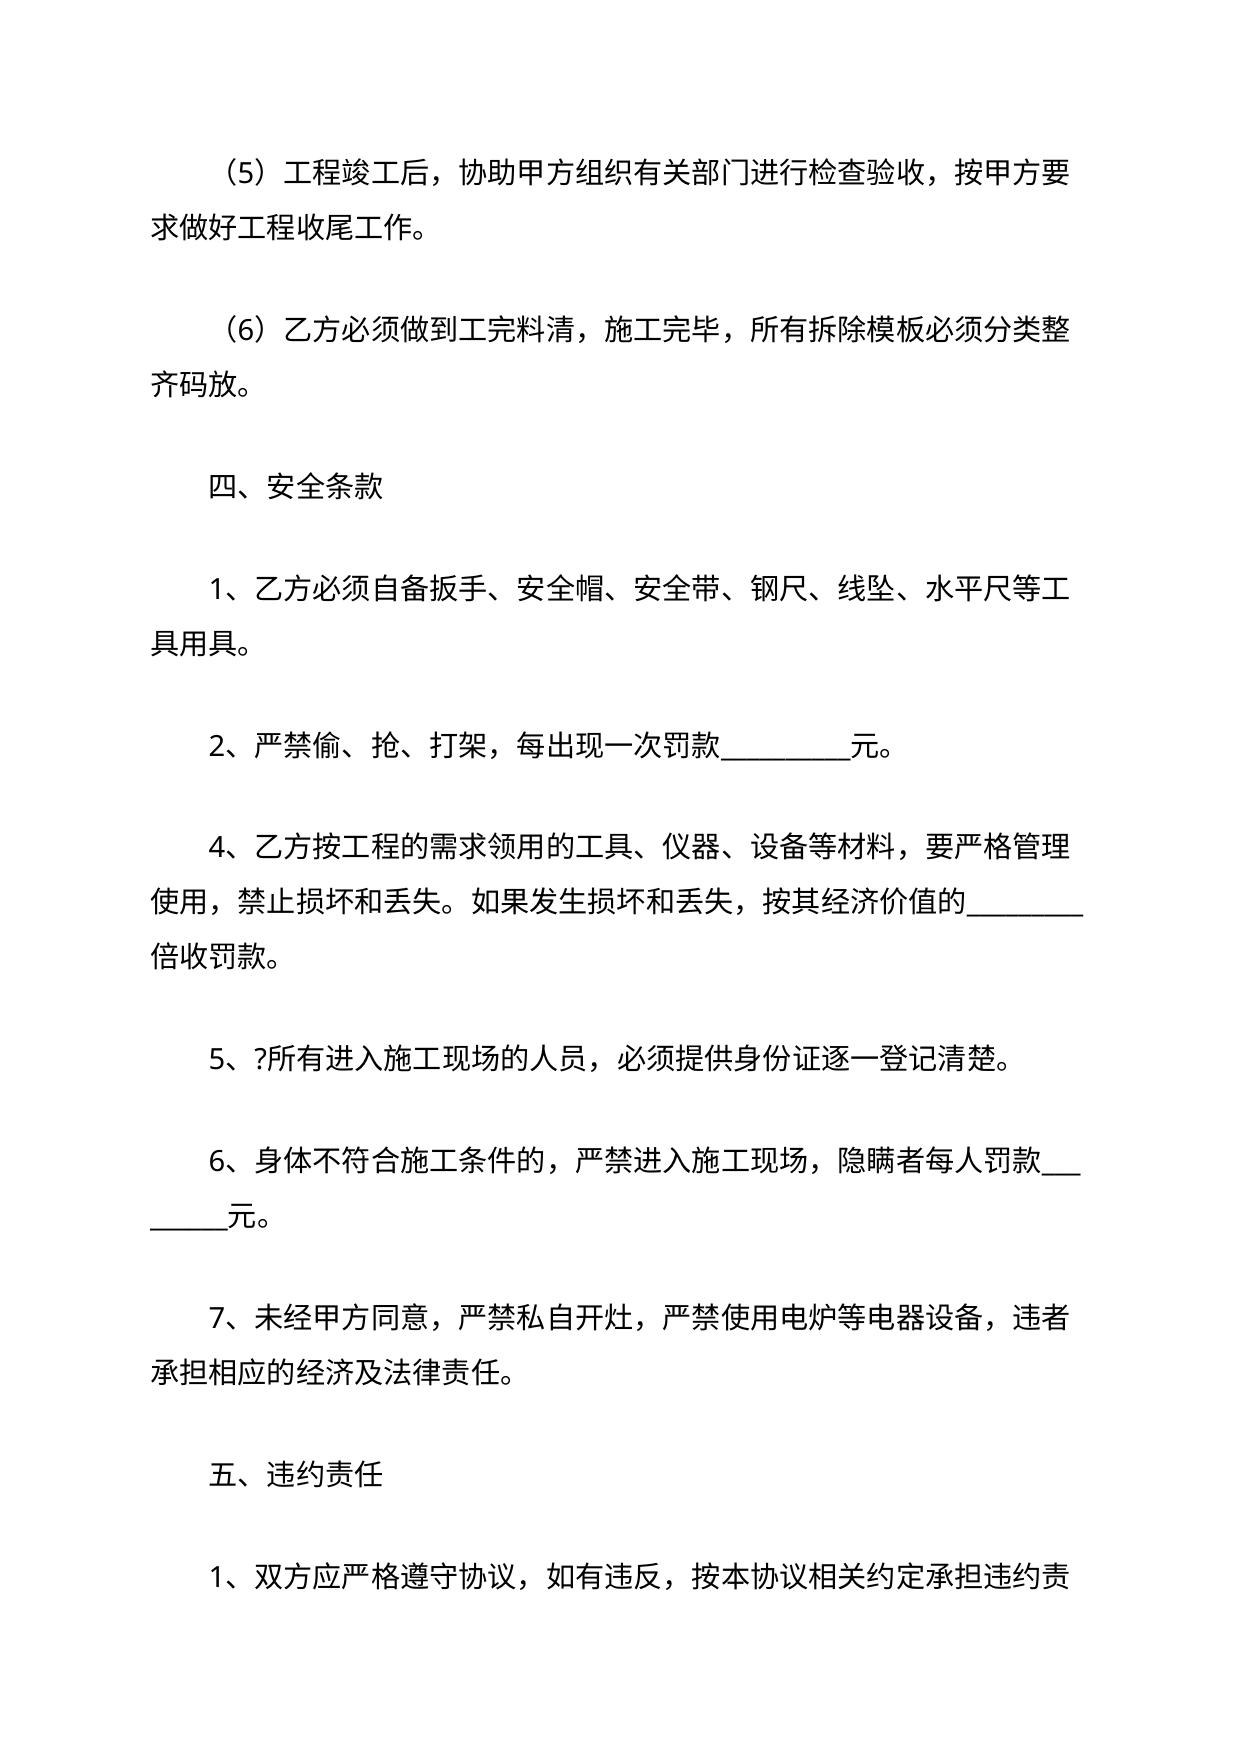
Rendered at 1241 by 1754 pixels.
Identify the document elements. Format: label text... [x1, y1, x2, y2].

text （5）工程竣工后，协助甲方组织有关部门进行检查验收，按甲方要求做好工程收尾工作。 [150, 150, 1090, 247]
text 7、未经甲方同意，严禁私自开灶，严禁使用电炉等电器设备，违者承担相应的经济及法律责任。 [150, 1295, 1090, 1392]
text 四、安全条款 [150, 463, 1090, 506]
text 6、身体不符合施工条件的，严禁进入施工现场，隐瞒者每人罚款_________元。 [150, 1138, 1090, 1235]
text 4、乙方按工程的需求领用的工具、仪器、设备等材料，要严格管理使用，禁止损坏和丢失。如果发生损坏和丢失，按其经济价值的_________倍收罚款。 [150, 824, 1090, 976]
text 2、严禁偷、抢、打架，每出现一次罚款__________元。 [150, 722, 1090, 764]
text 1、乙方必须自备扳手、安全帽、安全带、钢尺、线坠、水平尺等工具用具。 [150, 565, 1090, 663]
text 五、违约责任 [150, 1452, 1090, 1494]
text 5、?所有进入施工现场的人员，必须提供身份证逐一登记清楚。 [150, 1036, 1090, 1078]
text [150, 1553, 1090, 1596]
text （6）乙方必须做到工完料清，施工完毕，所有拆除模板必须分类整齐码放。 [150, 307, 1090, 404]
